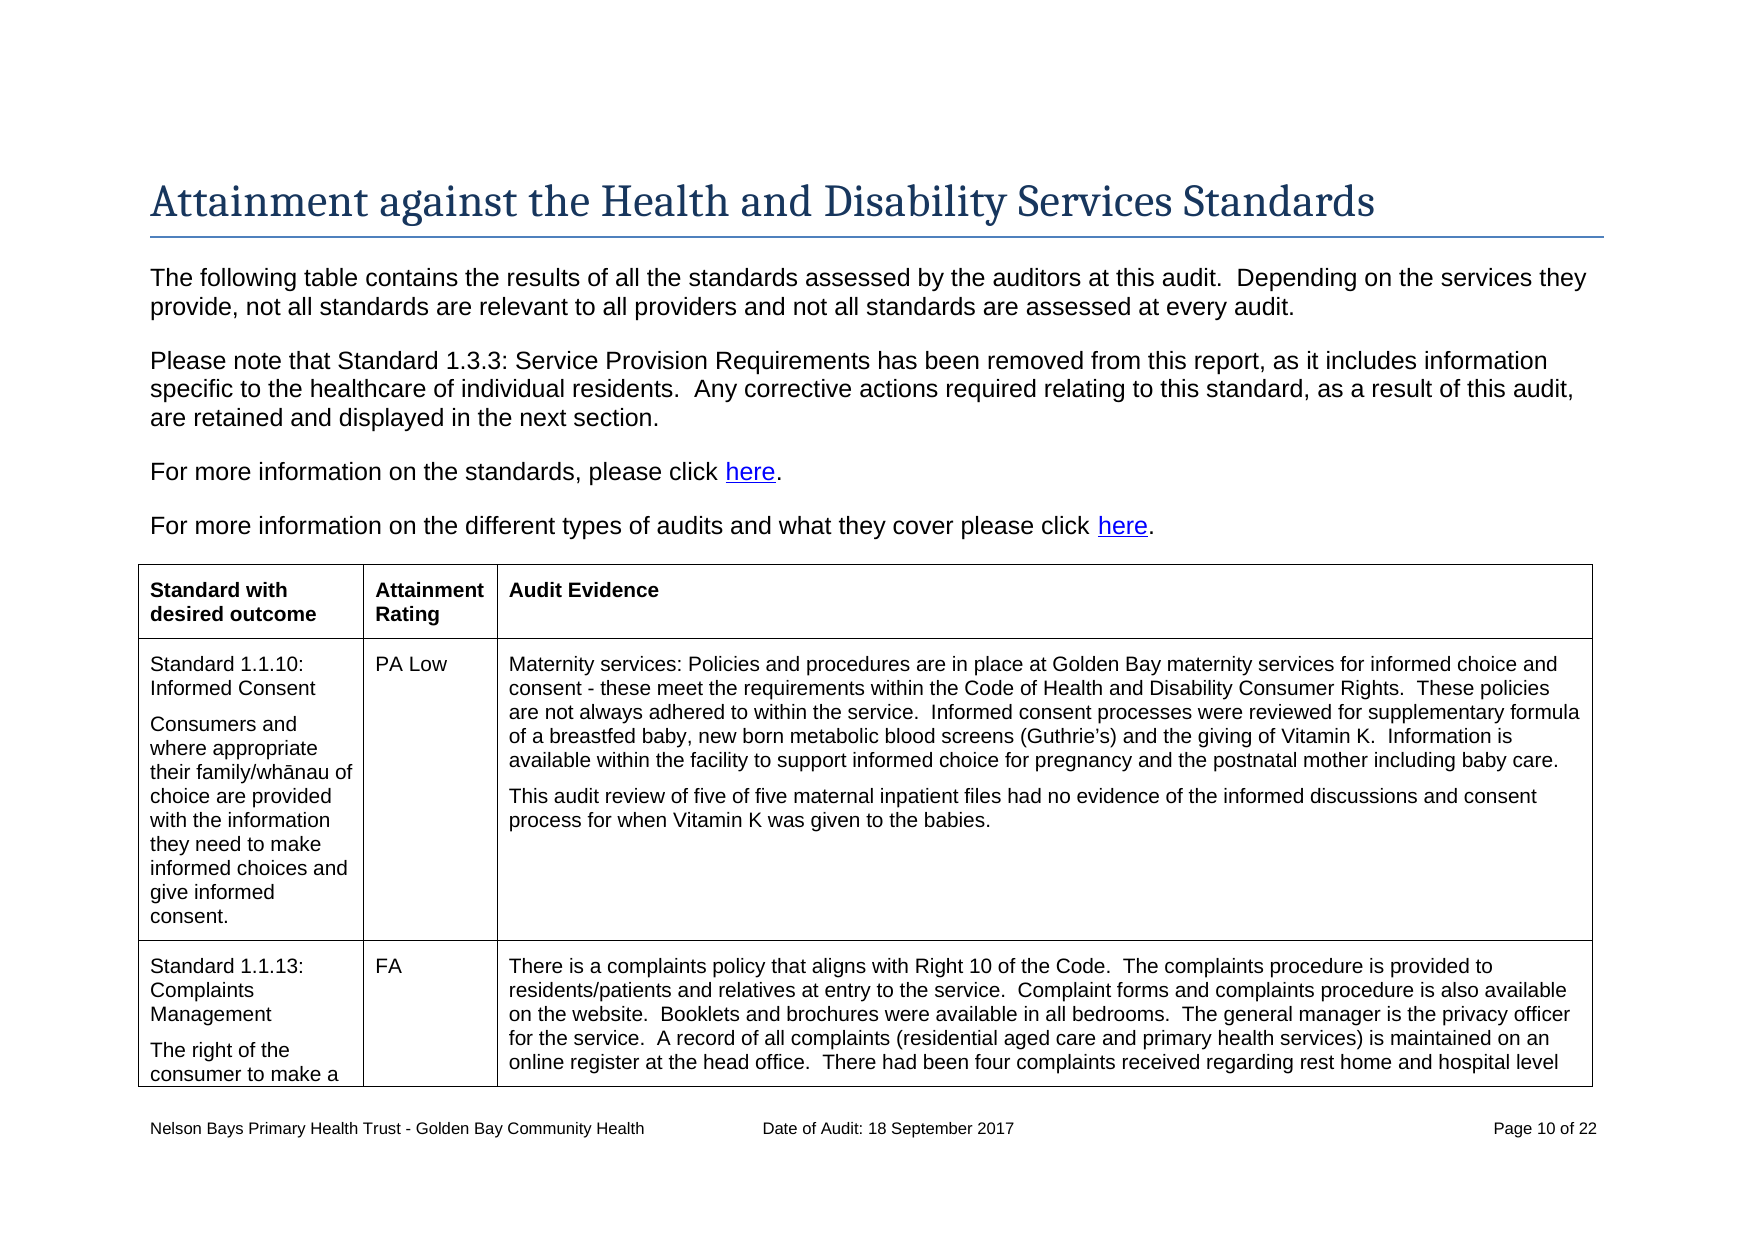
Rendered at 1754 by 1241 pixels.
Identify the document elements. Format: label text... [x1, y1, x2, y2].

text For more information on the different types of audits and what they cover please click here. [150, 511, 1604, 539]
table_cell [498, 941, 1592, 1086]
table_cell Standard 1.1.10: Informed Consent Consumers and where appropriate their family/whānau of choice are provided with the information they need to make informed choices and give informed consent. [139, 639, 363, 940]
table_header Audit Evidence [498, 565, 1592, 638]
table_cell PA Low [364, 639, 497, 940]
table_cell Maternity services: Policies and procedures are in place at Golden Bay maternity services for informed choice and consent - these meet the requirements within the Code of Health and Disability Consumer Rights. These policies are not always adhered to within the service. Informed consent processes were reviewed for supplementary formula of a breastfed baby, new born metabolic blood screens (Guthrie’s) and the giving of Vitamin K. Information is available within the facility to support informed choice for pregnancy and the postnatal mother including baby care. This audit review of five of five maternal inpatient files had no evidence of the informed discussions and consent process for when Vitamin K was given to the babies. [498, 639, 1592, 940]
subtitle Attainment against the Health and Disability Services Standards [150, 175, 1604, 236]
text The following table contains the results of all the standards assessed by the auditors at this audit. Depending on the services they provide, not all standards are relevant to all providers and not all standards are assessed at every audit. [150, 263, 1604, 321]
table_header Standard with desired outcome [139, 565, 363, 638]
text For more information on the standards, please click here. [150, 457, 1604, 486]
table_header Attainment Rating [364, 565, 497, 638]
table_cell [139, 941, 363, 1086]
table_cell FA [364, 941, 497, 1086]
text Please note that Standard 1.3.3: Service Provision Requirements has been removed from this report, as it includes information specific to the healthcare of individual residents. Any corrective actions required relating to this standard, as a result of this audit, are retained and displayed in the next section. [150, 346, 1604, 432]
